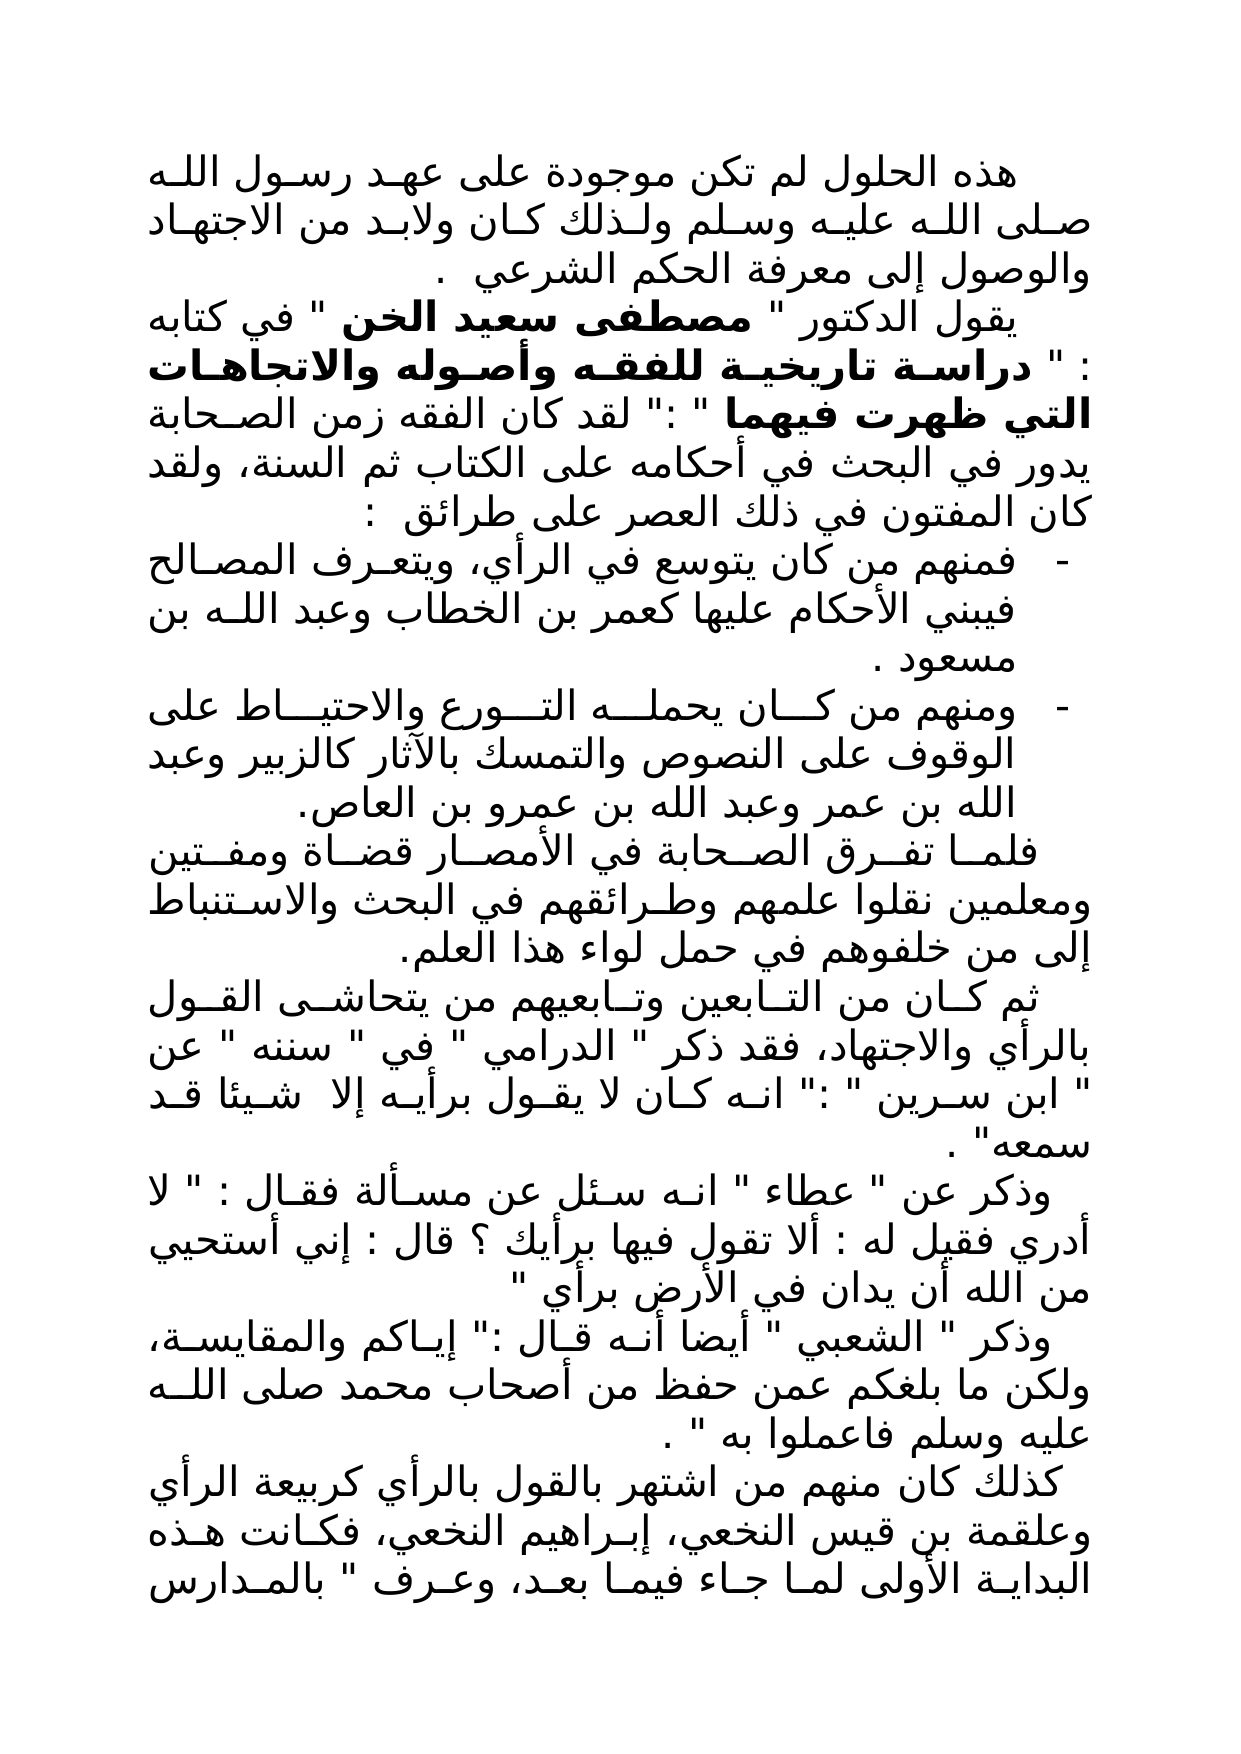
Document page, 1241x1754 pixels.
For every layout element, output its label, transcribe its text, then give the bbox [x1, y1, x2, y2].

text وذكر " الشعبي " أيضا أنه قال :" إياكم والمقايسة، ولكن ما بلغكم عمن حفظ من أصحاب محمد صلى الله عليه وسلم فاعملوا به " . [148, 1313, 1093, 1458]
list فمنهم من كان يتوسع في الرأي، ويتعرف المصالح فيبني الأحكام عليها كعمر بن الخطاب وعبد الله بن مسعود . [148, 536, 1055, 682]
list ومنهم من كان يحمله التورع والاحتياط على الوقوف على النصوص والتمسك بالآثار كالزبير وعبد الله بن عمر وعبد الله بن عمرو بن العاص. [148, 682, 1055, 827]
text فلما تفرق الصحابة في الأمصار قضاة ومفتين ومعلمين نقلوا علمهم وطرائقهم في البحث والاستنباط إلى من خلفوهم في حمل لواء هذا العلم. [148, 827, 1093, 973]
text يقول الدكتور " مصطفى سعيد الخن " في كتابه : " دراسة تاريخية للفقه وأصوله والاتجاهات التي ظهرت فيهما " :" لقد كان الفقه زمن الصحابة يدور في البحث في أحكامه على الكتاب ثم السنة، ولقد كان المفتون في ذلك العصر على طرائق : [148, 293, 1093, 536]
text هذه الحلول لم تكن موجودة على عهد رسول الله صلى الله عليه وسلم ولذلك كان ولابد من الاجتهاد والوصول إلى معرفة الحكم الشرعي . [148, 148, 1093, 293]
text وذكر عن " عطاء " انه سئل عن مسألة فقال : " لا أدري فقيل له : ألا تقول فيها برأيك ؟ قال : إني أستحيي من الله أن يدان في الأرض برأي " [148, 1167, 1093, 1313]
text ثم كان من التابعين وتابعيهم من يتحاشى القول بالرأي والاجتهاد، فقد ذكر " الدرامي " في " سننه " عن " ابن سرين " :" انه كان لا يقول برأيه إلا شيئا قد سمعه" . [148, 973, 1093, 1167]
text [148, 1458, 1093, 1604]
